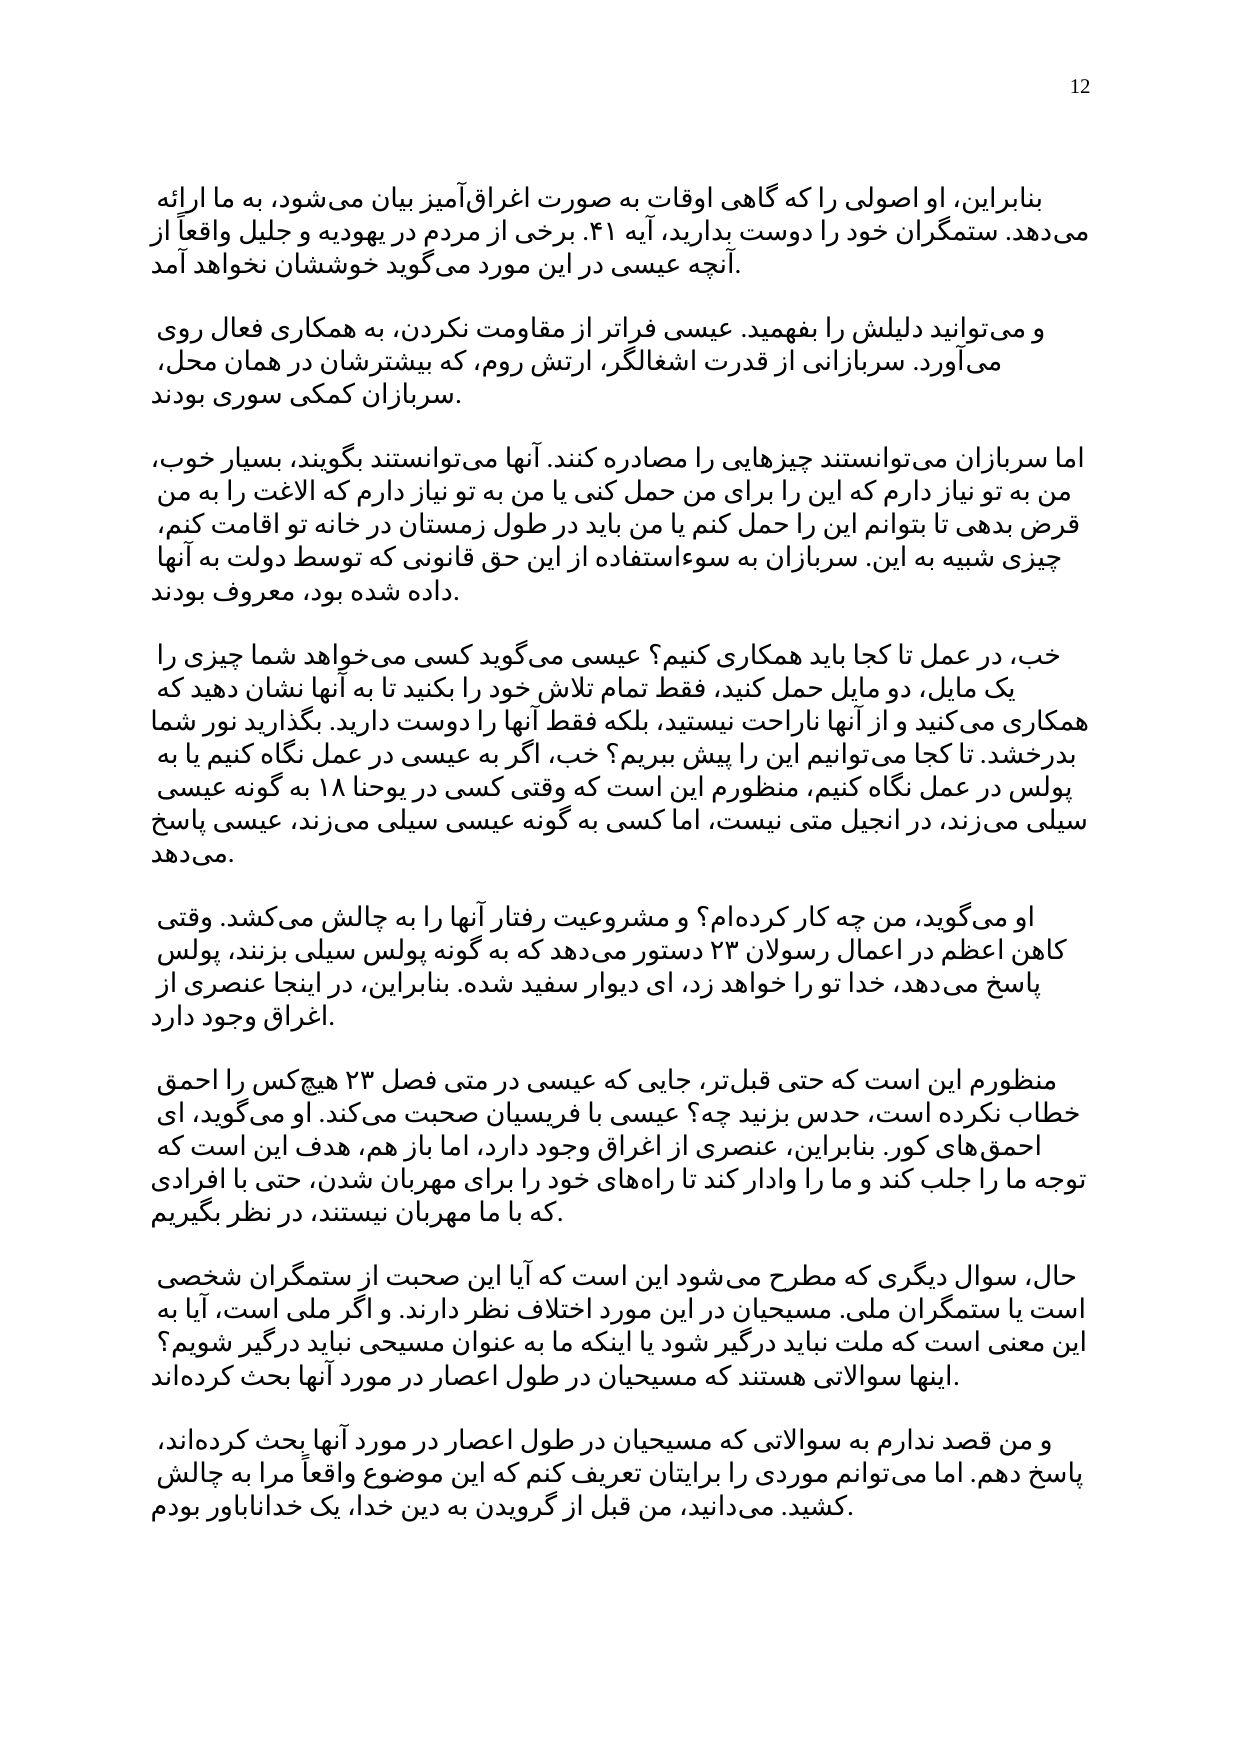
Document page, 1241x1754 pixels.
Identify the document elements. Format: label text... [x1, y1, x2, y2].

text و می‌توانید دلیلش را بفهمید. عیسی فراتر از مقاومت نکردن، به همکاری فعال روی می‌آورد. سربازانی از قدرت اشغالگر، ارتش روم، که بیشترشان در همان محل، سربازان کمکی سوری بودند. [150, 311, 1090, 410]
text حال، سوال دیگری که مطرح می‌شود این است که آیا این صحبت از ستمگران شخصی است یا ستمگران ملی. مسیحیان در این مورد اختلاف نظر دارند. و اگر ملی است، آیا به این معنی است که ملت نباید درگیر شود یا اینکه ما به عنوان مسیحی نباید درگیر شویم؟ اینها سوالاتی هستند که مسیحیان در طول اعصار در مورد آنها بحث کرده‌اند. [150, 1259, 1090, 1392]
text خب، در عمل تا کجا باید همکاری کنیم؟ عیسی می‌گوید کسی می‌خواهد شما چیزی را یک مایل، دو مایل حمل کنید، فقط تمام تلاش خود را بکنید تا به آنها نشان دهید که همکاری می‌کنید و از آنها ناراحت نیستید، بلکه فقط آنها را دوست دارید. بگذارید نور شما بدرخشد. تا کجا می‌توانیم این را پیش ببریم؟ خب، اگر به عیسی در عمل نگاه کنیم یا به پولس در عمل نگاه کنیم، منظورم این است که وقتی کسی در یوحنا ۱۸ به گونه عیسی سیلی می‌زند، در انجیل متی نیست، اما کسی به گونه عیسی سیلی می‌زند، عیسی پاسخ می‌دهد. [150, 638, 1090, 869]
text و من قصد ندارم به سوالاتی که مسیحیان در طول اعصار در مورد آنها بحث کرده‌اند، پاسخ دهم. اما می‌توانم موردی را برایتان تعریف کنم که این موضوع واقعاً مرا به چالش کشید. می‌دانید، من قبل از گرویدن به دین خدا، یک خداناباور بودم. [150, 1423, 1090, 1522]
text بنابراین، او اصولی را که گاهی اوقات به صورت اغراق‌آمیز بیان می‌شود، به ما ارائه می‌دهد. ستمگران خود را دوست بدارید، آیه ۴۱. برخی از مردم در یهودیه و جلیل واقعاً از آنچه عیسی در این مورد می‌گوید خوششان نخواهد آمد. [150, 181, 1090, 280]
text منظورم این است که حتی قبل‌تر، جایی که عیسی در متی فصل ۲۳ هیچ‌کس را احمق خطاب نکرده است، حدس بزنید چه؟ عیسی با فریسیان صحبت می‌کند. او می‌گوید، ای احمق‌های کور. بنابراین، عنصری از اغراق وجود دارد، اما باز هم، هدف این است که توجه ما را جلب کند و ما را وادار کند تا راه‌های خود را برای مهربان شدن، حتی با افرادی که با ما مهربان نیستند، در نظر بگیریم. [150, 1063, 1090, 1228]
text اما سربازان می‌توانستند چیزهایی را مصادره کنند. آنها می‌توانستند بگویند، بسیار خوب، من به تو نیاز دارم که این را برای من حمل کنی یا من به تو نیاز دارم که الاغت را به من قرض بدهی تا بتوانم این را حمل کنم یا من باید در طول زمستان در خانه تو اقامت کنم، چیزی شبیه به این. سربازان به سوءاستفاده از این حق قانونی که توسط دولت به آنها داده شده بود، معروف بودند. [150, 442, 1090, 607]
text او می‌گوید، من چه کار کرده‌ام؟ و مشروعیت رفتار آنها را به چالش می‌کشد. وقتی کاهن اعظم در اعمال رسولان ۲۳ دستور می‌دهد که به گونه پولس سیلی بزنند، پولس پاسخ می‌دهد، خدا تو را خواهد زد، ای دیوار سفید شده. بنابراین، در اینجا عنصری از اغراق وجود دارد. [150, 900, 1090, 1032]
